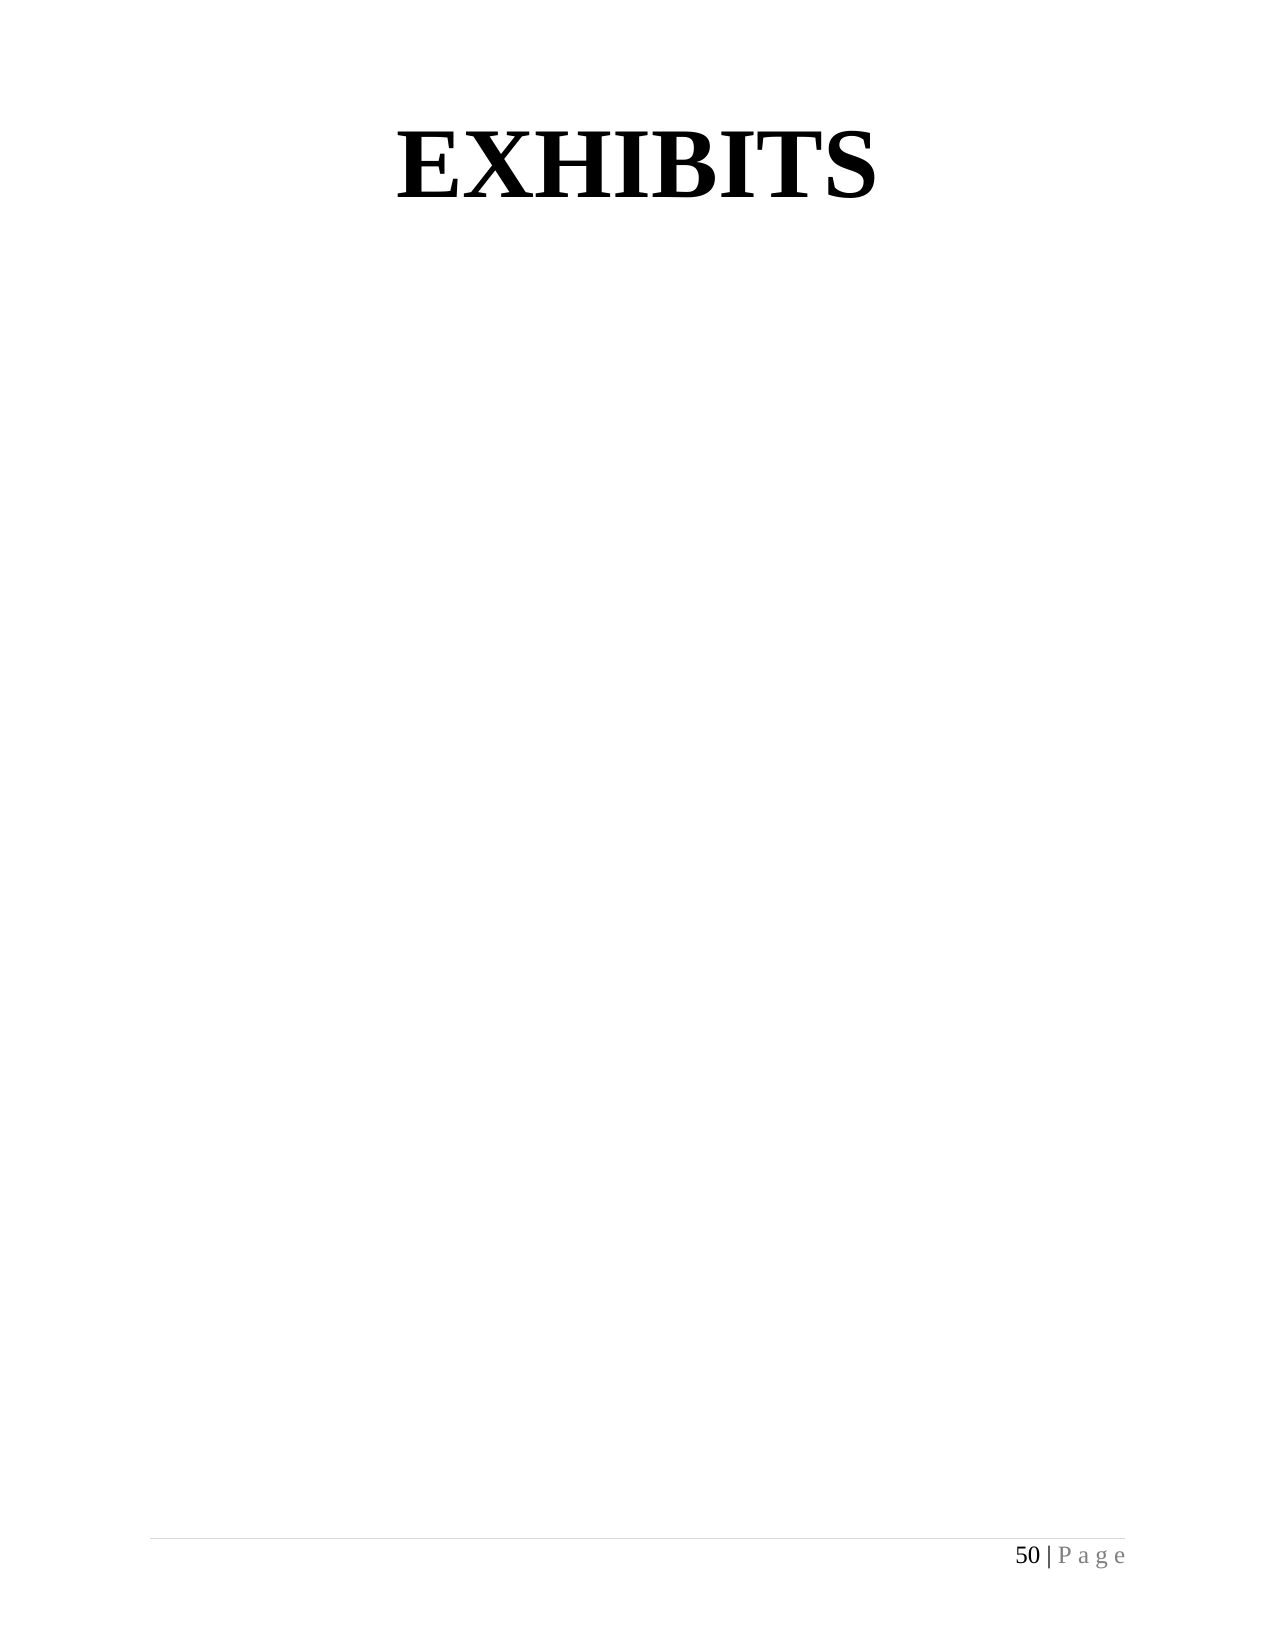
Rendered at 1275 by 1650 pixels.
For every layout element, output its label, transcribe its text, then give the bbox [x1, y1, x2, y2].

subtitle EXHIBITS [150, 104, 1125, 219]
